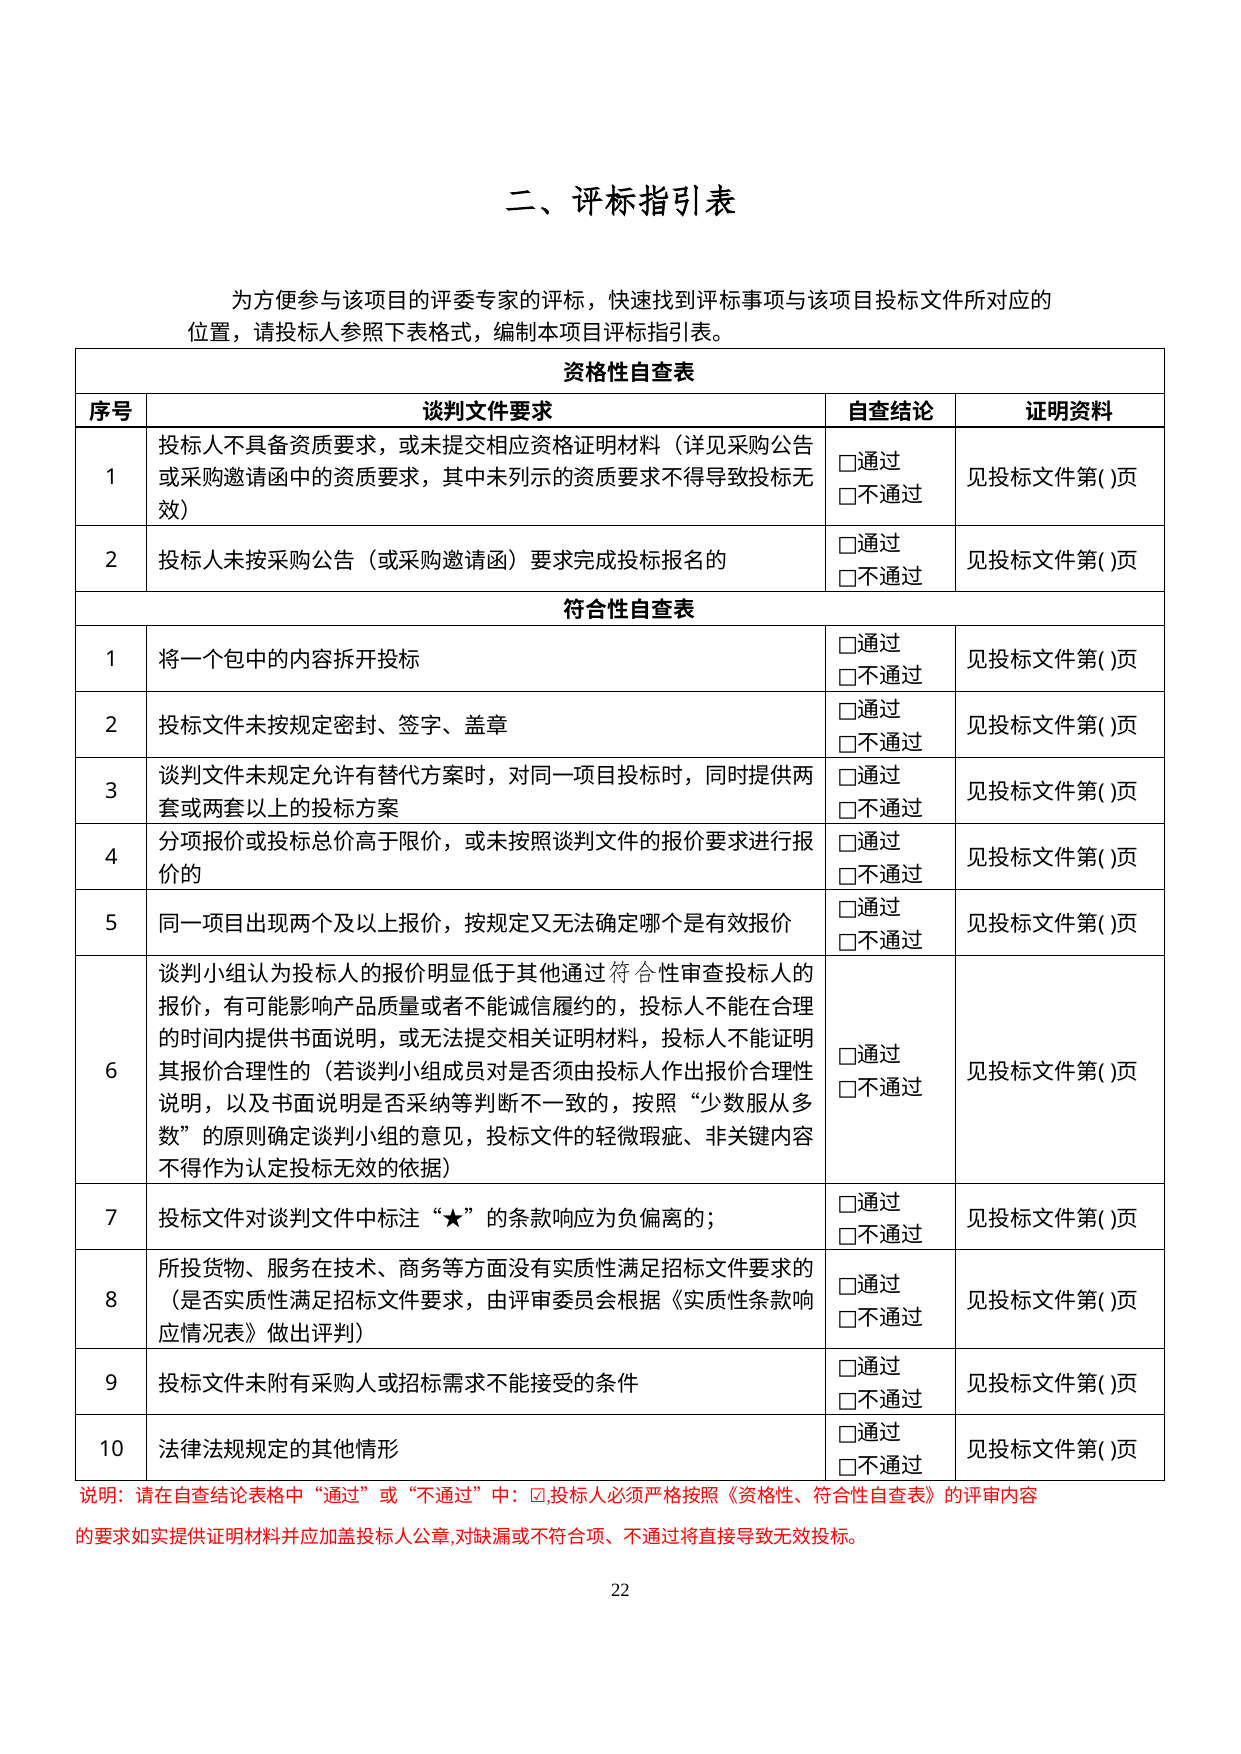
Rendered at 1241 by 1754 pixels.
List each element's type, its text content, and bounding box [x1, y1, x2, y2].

table_cell 4 [76, 824, 146, 889]
table_cell 2 [76, 526, 146, 591]
table_cell 分项报价或投标总价高于限价，或未按照谈判文件的报价要求进行报价的 [147, 824, 825, 889]
table_cell □通过 □不通过 [826, 1349, 955, 1414]
table_cell □通过 □不通过 [826, 428, 955, 525]
table_cell 自查结论 [826, 394, 955, 426]
table_cell 见投标文件第( )页 [956, 626, 1164, 691]
table_cell 同一项目出现两个及以上报价，按规定又无法确定哪个是有效报价 [147, 890, 825, 955]
table_cell □通过 □不通过 [826, 1415, 955, 1480]
table_cell 所投货物、服务在技术、商务等方面没有实质性满足招标文件要求的（是否实质性满足招标文件要求，由评审委员会根据《实质性条款响应情况表》做出评判） [147, 1250, 825, 1348]
table_cell 见投标文件第( )页 [956, 758, 1164, 823]
table_cell 10 [76, 1415, 146, 1480]
text 说明：请在自查结论表格中“通过”或“不通过”中：☑,投标人必须严格按照《资格性、符合性自查表》的评审内容的要求如实提供证明材料并应加盖投标人公章,对缺漏或不符合项、不通过将直接导致无效投标。 [75, 1481, 1053, 1549]
table_cell 投标人不具备资质要求，或未提交相应资格证明材料（详见采购公告或采购邀请函中的资质要求，其中未列示的资质要求不得导致投标无效） [147, 428, 825, 525]
table_cell 投标文件未附有采购人或招标需求不能接受的条件 [147, 1349, 825, 1414]
table_cell □通过 □不通过 [826, 626, 955, 691]
text 为方便参与该项目的评委专家的评标，快速找到评标事项与该项目投标文件所对应的位置，请投标人参照下表格式，编制本项目评标指引表。 [187, 282, 1053, 347]
table_header 资格性自查表 [76, 349, 1164, 393]
table_cell 2 [76, 692, 146, 757]
table_cell 见投标文件第( )页 [956, 1415, 1164, 1480]
table_cell 投标文件未按规定密封、签字、盖章 [147, 692, 825, 757]
table_cell 见投标文件第( )页 [956, 890, 1164, 955]
table_cell 序号 [76, 394, 146, 426]
table_cell 投标文件对谈判文件中标注“★”的条款响应为负偏离的； [147, 1184, 825, 1249]
table_cell 见投标文件第( )页 [956, 824, 1164, 889]
table_cell 符合性自查表 [76, 592, 1164, 624]
table_cell 3 [76, 758, 146, 823]
table_cell 投标人未按采购公告（或采购邀请函）要求完成投标报名的 [147, 526, 825, 591]
table_cell 见投标文件第( )页 [956, 428, 1164, 525]
table_cell 见投标文件第( )页 [956, 526, 1164, 591]
table_cell 谈判文件未规定允许有替代方案时，对同一项目投标时，同时提供两套或两套以上的投标方案 [147, 758, 825, 823]
table_cell 见投标文件第( )页 [956, 1349, 1164, 1414]
table_cell □通过 □不通过 [826, 526, 955, 591]
table_cell □通过 □不通过 [826, 758, 955, 823]
table_cell 法律法规规定的其他情形 [147, 1415, 825, 1480]
table_cell 6 [76, 956, 146, 1183]
table_cell □通过 □不通过 [826, 692, 955, 757]
table_cell 7 [76, 1184, 146, 1249]
subtitle 二、评标指引表 [187, 166, 1053, 231]
table_cell 5 [76, 890, 146, 955]
table_cell 1 [76, 428, 146, 525]
table_cell □通过 □不通过 [826, 890, 955, 955]
table_cell 将一个包中的内容拆开投标 [147, 626, 825, 691]
table_cell 见投标文件第( )页 [956, 956, 1164, 1183]
table_cell □通过 □不通过 [826, 824, 955, 889]
table_cell □通过 □不通过 [826, 1250, 955, 1348]
table_cell 见投标文件第( )页 [956, 1250, 1164, 1348]
table_cell 见投标文件第( )页 [956, 1184, 1164, 1249]
table_cell 谈判小组认为投标人的报价明显低于其他通过符合性审查投标人的报价，有可能影响产品质量或者不能诚信履约的，投标人不能在合理的时间内提供书面说明，或无法提交相关证明材料，投标人不能证明其报价合理性的（若谈判小组成员对是否须由投标人作出报价合理性说明，以及书面说明是否采纳等判断不一致的，按照“少数服从多数”的原则确定谈判小组的意见，投标文件的轻微瑕疵、非关键内容不得作为认定投标无效的依据） [147, 956, 825, 1183]
table_cell 见投标文件第( )页 [956, 692, 1164, 757]
table_cell 谈判文件要求 [147, 394, 825, 426]
table_cell □通过 □不通过 [826, 956, 955, 1183]
table_cell 8 [76, 1250, 146, 1348]
table_cell 1 [76, 626, 146, 691]
table_cell □通过 □不通过 [826, 1184, 955, 1249]
table_cell 证明资料 [956, 394, 1164, 426]
table_cell 9 [76, 1349, 146, 1414]
